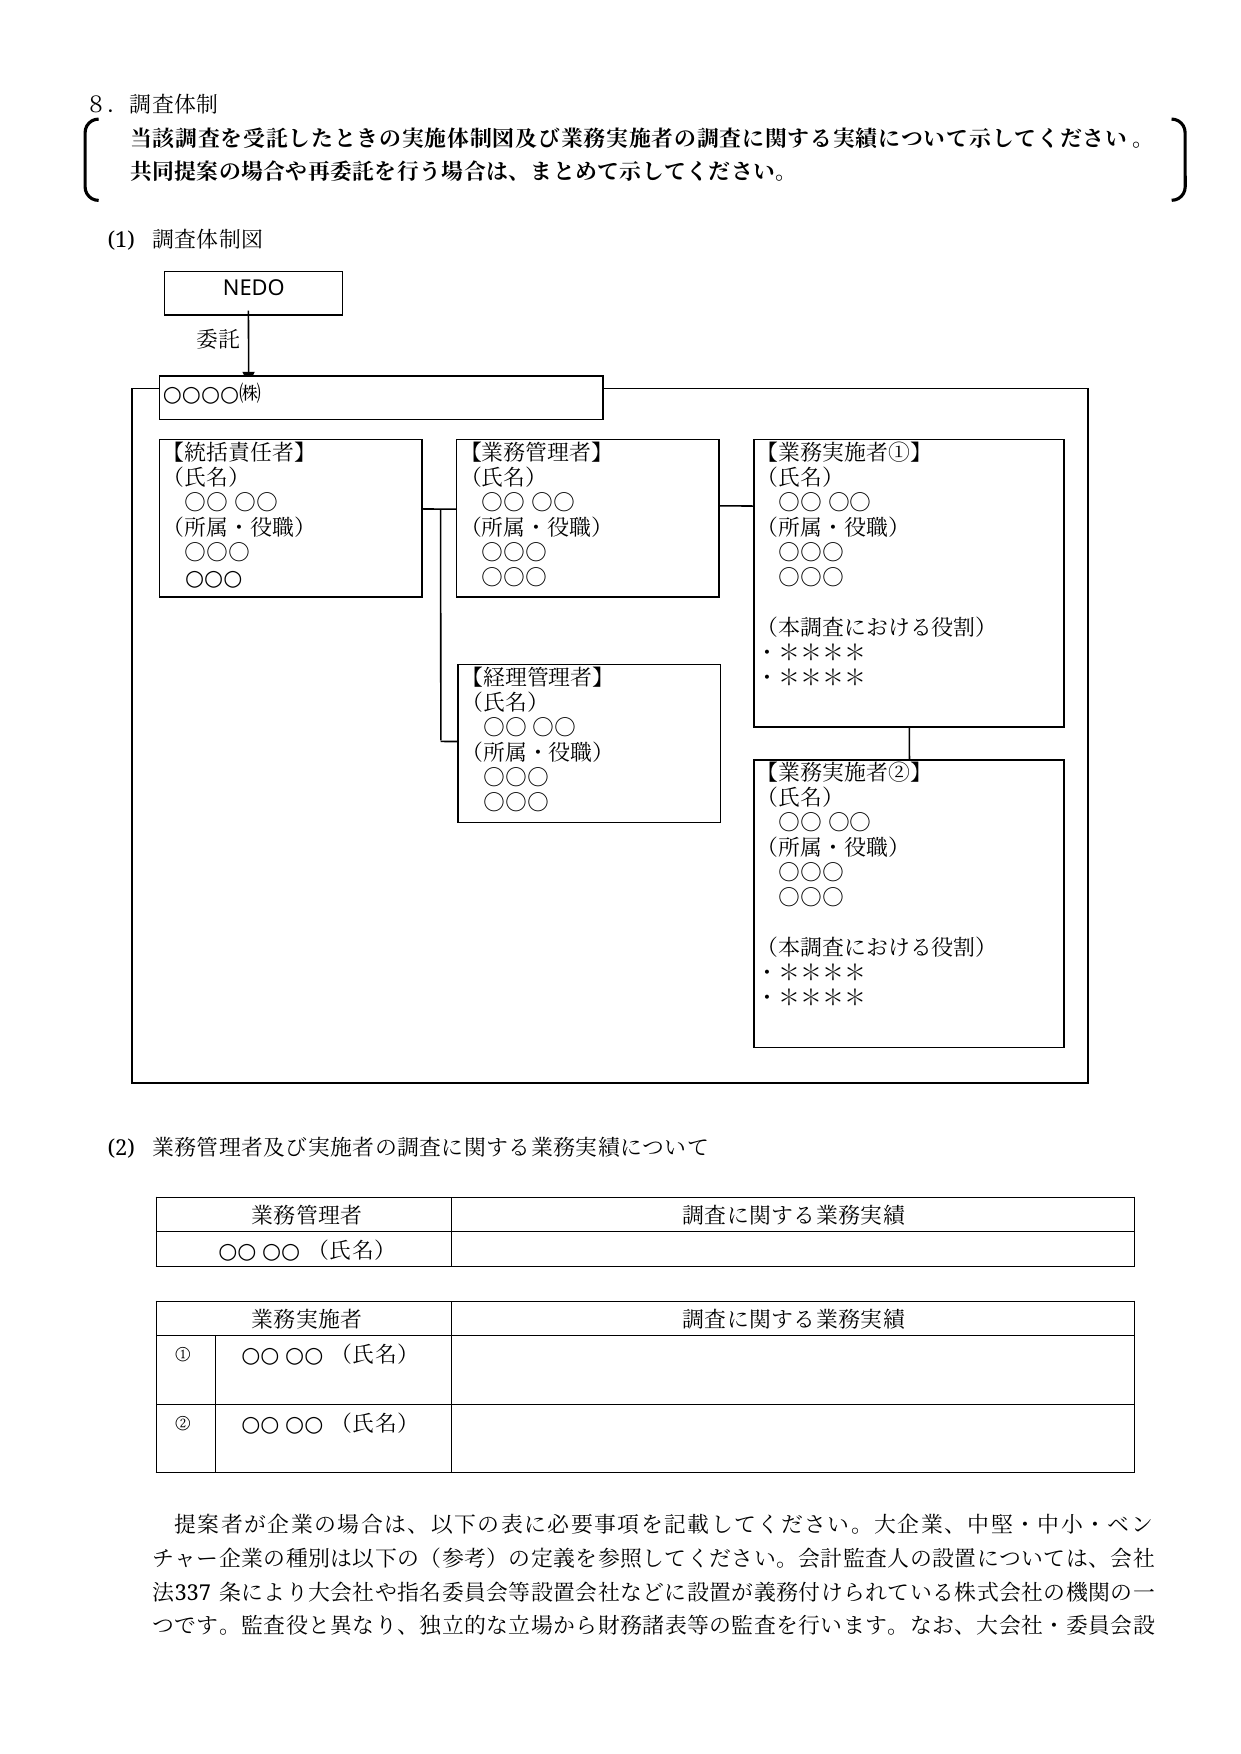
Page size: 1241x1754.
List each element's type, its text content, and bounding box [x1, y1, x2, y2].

table_header 業務実施者 [157, 1302, 451, 1335]
text (2) 業務管理者及び実施者の調査に関する業務実績について [85, 1129, 1155, 1163]
table_cell [157, 1405, 215, 1472]
table_cell ○○ ○○（氏名） [157, 1232, 451, 1266]
table_header 調査に関する業務実績 [452, 1302, 1134, 1335]
table_cell [452, 1405, 1134, 1472]
table_cell [452, 1336, 1134, 1404]
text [152, 1507, 1155, 1641]
table_cell ○○ ○○（氏名） [216, 1405, 451, 1472]
table_header 業務管理者 [157, 1198, 451, 1231]
text ８．調査体制 [85, 86, 1133, 120]
table_cell [157, 1336, 215, 1404]
table_cell ○○ ○○（氏名） [216, 1336, 451, 1404]
table_header 調査に関する業務実績 [452, 1198, 1134, 1231]
text (1) 調査体制図 [85, 221, 1155, 254]
text 当該調査を受託したときの実施体制図及び業務実施者の調査に関する実績について示してください。共同提案の場合や再委託を行う場合は、まとめて示してください。 [108, 120, 1133, 187]
table_cell [452, 1232, 1134, 1266]
